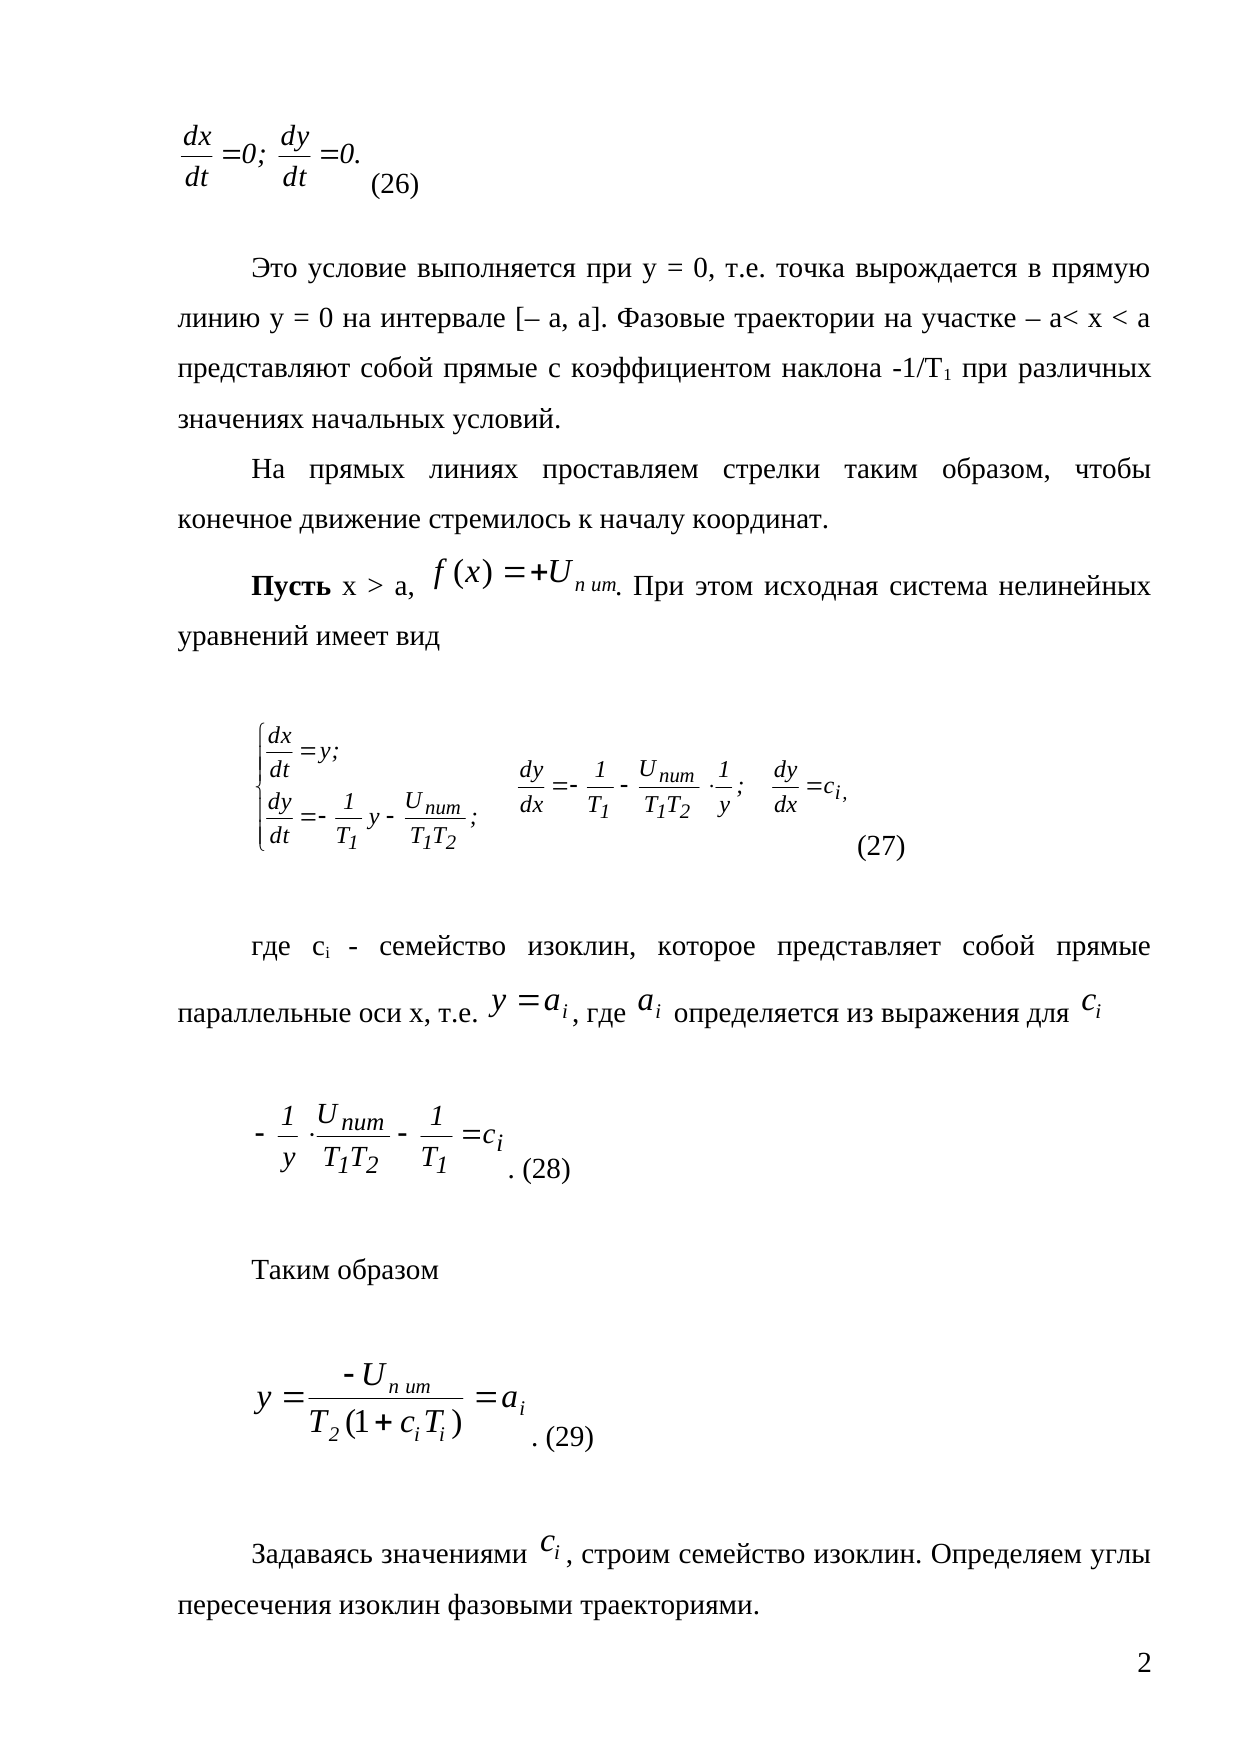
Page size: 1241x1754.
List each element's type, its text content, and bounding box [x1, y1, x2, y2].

text На прямых линиях проставляем стрелки таким образом, чтобы конечное движение стремилось к началу координат. [177, 451, 1152, 535]
text . (28) [177, 1096, 1152, 1185]
text Таким образом [177, 1252, 1152, 1286]
text где ci - семейство изоклин, которое представляет собой прямые параллельные оси х, т.е. , где определяется из выражения для [177, 928, 1152, 1029]
text (27) [177, 719, 1152, 861]
text Это условие выполняется при y = 0, т.е. точка вырождается в прямую линию y = 0 на интервале [– а, а]. Фазовые траектории на участке – а< x < a представляют собой прямые с коэффициентом наклона -1/Т1 при различных значениях начальных условий. [177, 250, 1152, 434]
text Пусть х > a, . При этом исходная система нелинейных уравнений имеет вид [177, 552, 1152, 652]
text . (29) [177, 1353, 1152, 1453]
text Задаваясь значениями , строим семейство изоклин. Определяем углы пересечения изоклин фазовыми траекториями. [177, 1520, 1152, 1621]
